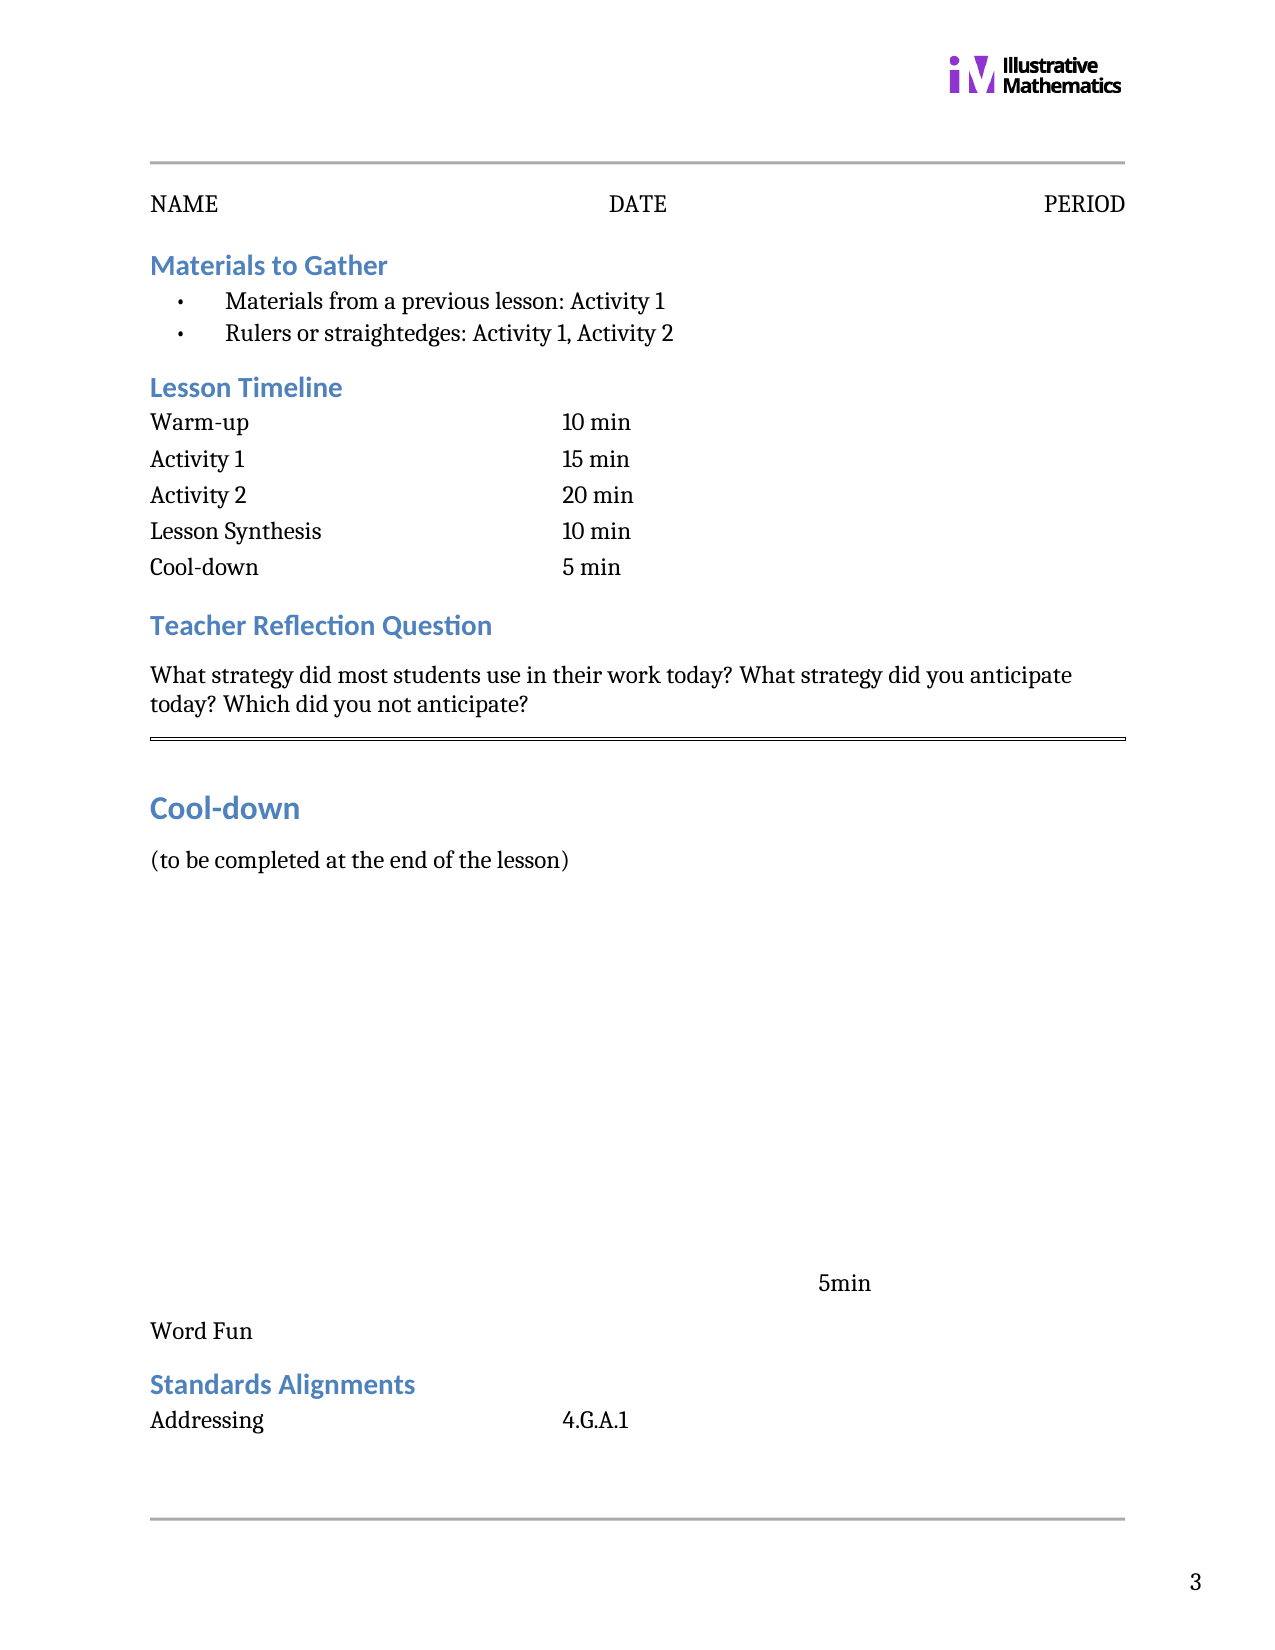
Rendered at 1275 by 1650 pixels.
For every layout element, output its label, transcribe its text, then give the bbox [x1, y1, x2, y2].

subtitle Materials to Gather [150, 247, 1125, 283]
table_cell 10 min [551, 513, 964, 549]
text (to be completed at the end of the lesson) 5min [150, 846, 1125, 1298]
table_cell Lesson Synthesis [139, 513, 551, 549]
table_cell Activity 1 [139, 441, 551, 477]
table_cell 20 min [551, 477, 964, 513]
table_cell Activity 2 [139, 477, 551, 513]
text Word Fun [150, 1317, 1125, 1346]
table_cell 15 min [551, 441, 964, 477]
table_header Warm-up [139, 405, 551, 441]
table_header 10 min [551, 405, 964, 441]
subtitle Lesson Timeline [150, 369, 1125, 404]
picture [949, 55, 1121, 93]
subtitle Cool-down [150, 787, 1125, 828]
list Rulers or straightedges: Activity 1, Activity 2 [175, 319, 1125, 348]
subtitle Standards Alignments [150, 1366, 1125, 1402]
list Materials from a previous lesson: Activity 1 [175, 287, 1125, 316]
table_header 4.G.A.1 [551, 1402, 964, 1438]
table_header Addressing [139, 1402, 551, 1438]
text What strategy did most students use in their work today? What strategy did you anticipate today? Which did you not anticipate? [150, 661, 1125, 718]
table_cell 5 min [551, 550, 964, 586]
table_cell Cool-down [139, 550, 551, 586]
subtitle Teacher Reflection Question [150, 607, 1125, 642]
